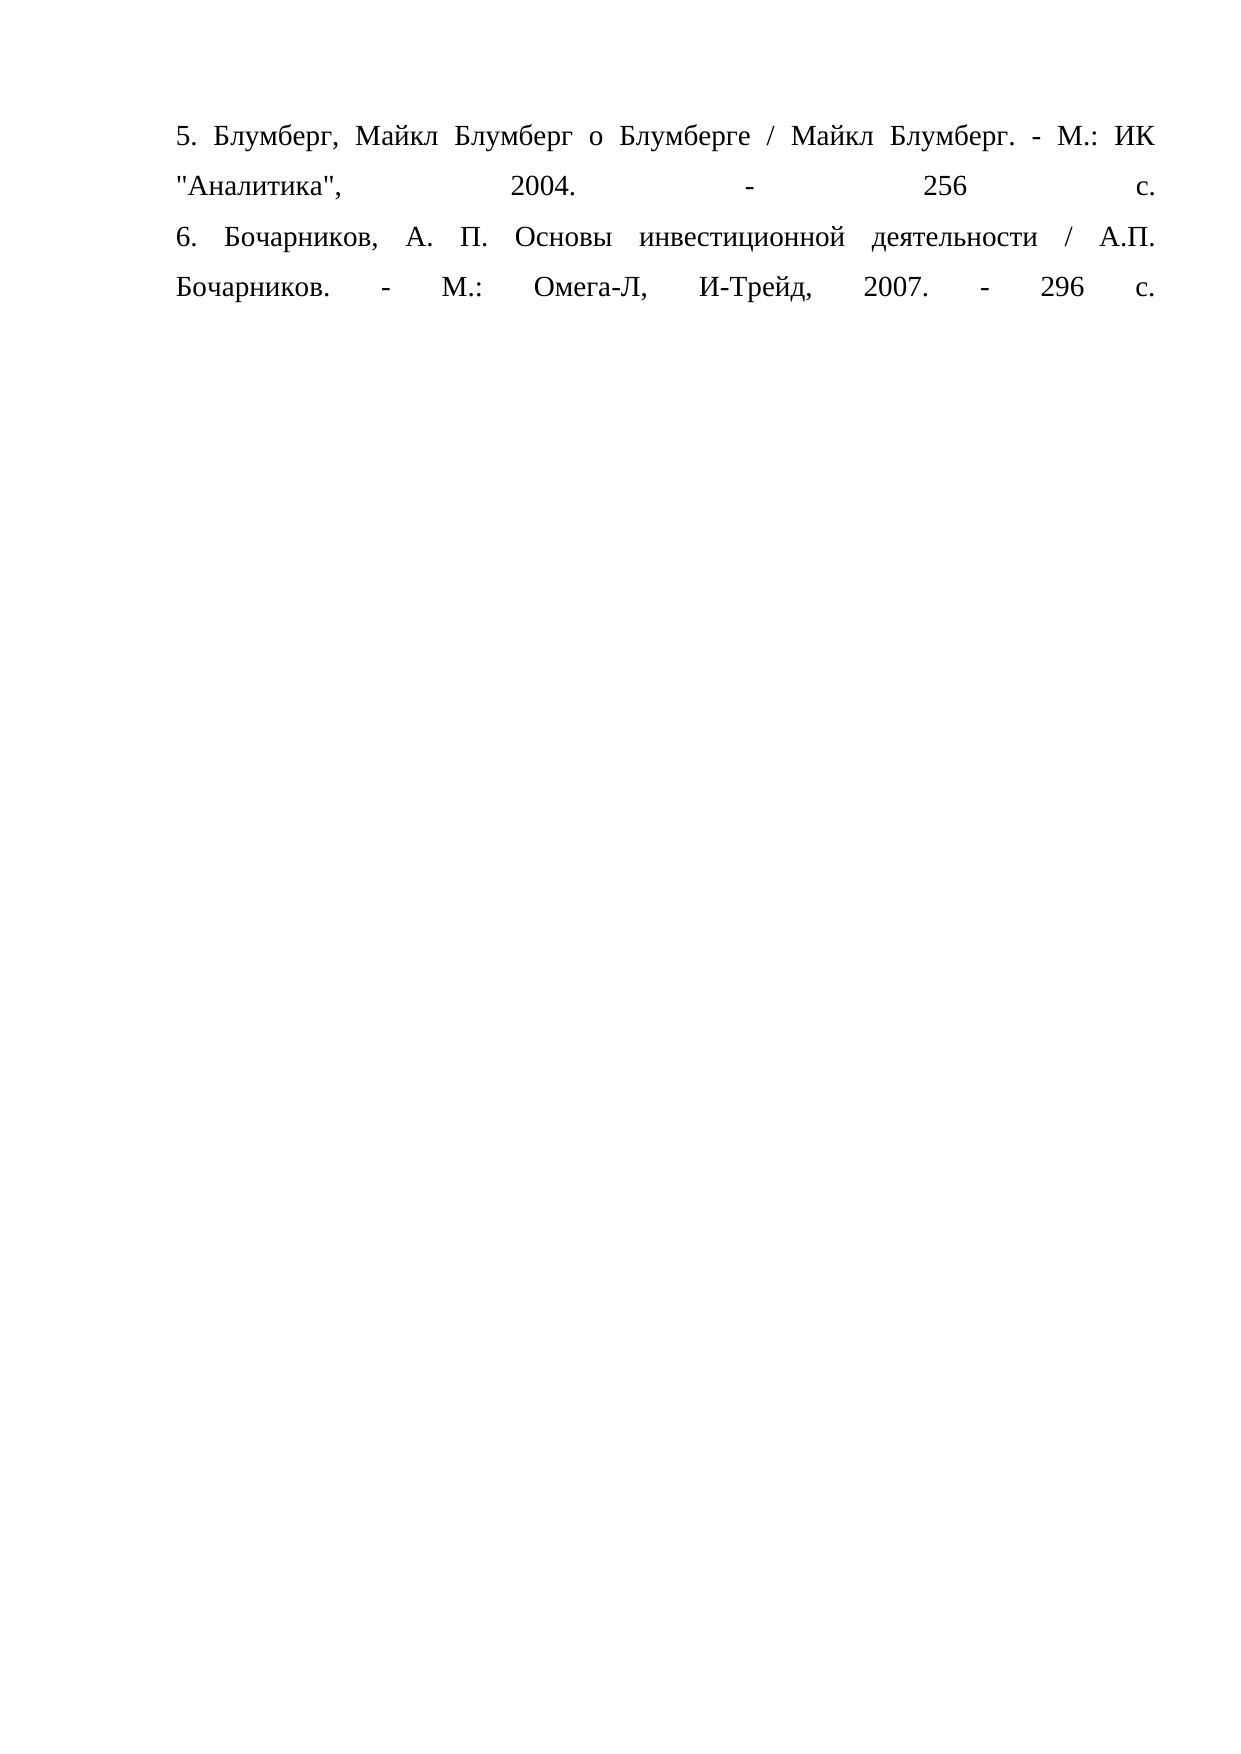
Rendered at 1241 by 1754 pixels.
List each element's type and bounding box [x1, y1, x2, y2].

table_cell [176, 118, 1156, 429]
